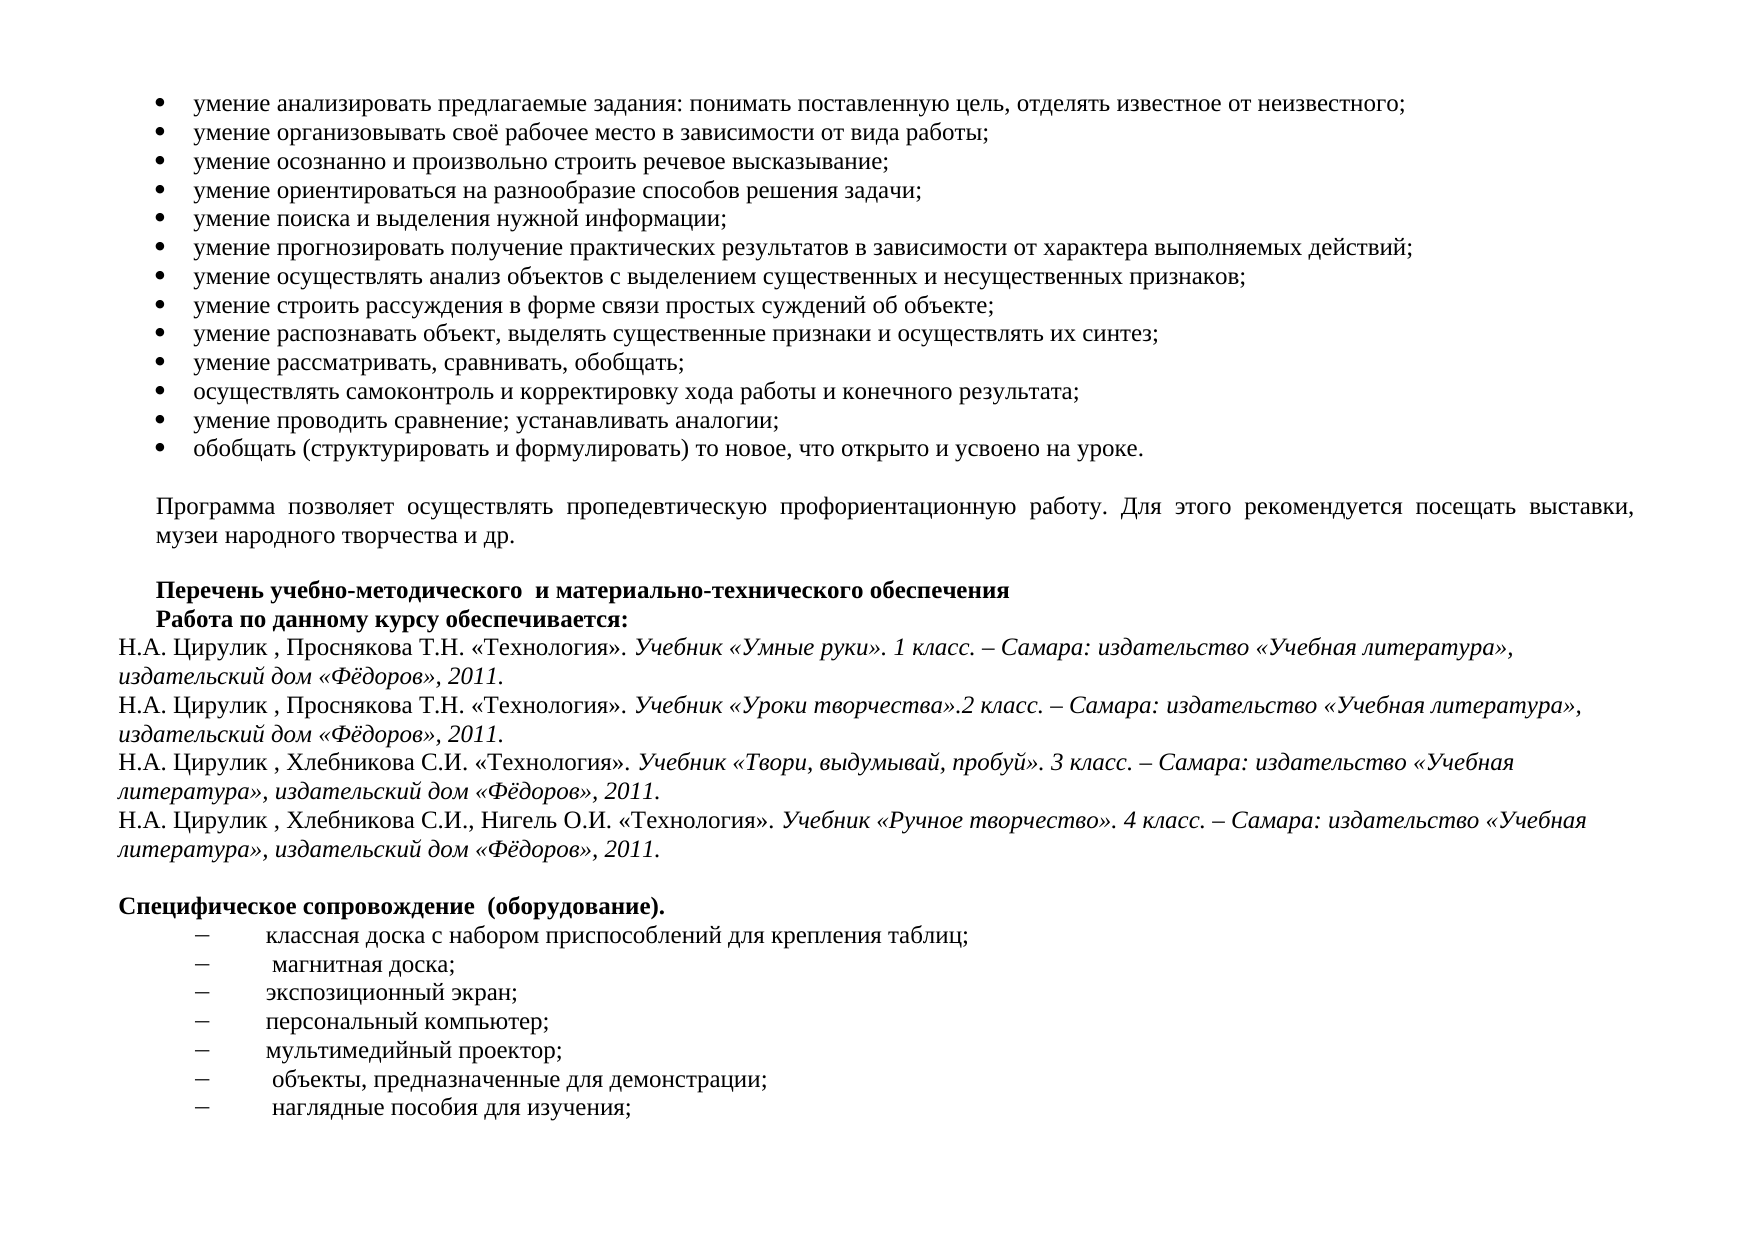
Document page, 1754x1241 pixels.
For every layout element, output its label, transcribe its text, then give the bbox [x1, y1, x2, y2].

list классная доска с набором приспособлений для крепления таблиц; [162, 920, 1636, 949]
text Программа позволяет осуществлять пропедевтическую профориентационную работу. Для этого рекомендуется посещать выставки, музеи народного творчества и др. [156, 491, 1636, 548]
list умение организовывать своё рабочее место в зависимости от вида работы; [156, 117, 1636, 146]
text Н.А. Цирулик , Проснякова Т.Н. «Технология». Учебник «Уроки творчества».2 класс. – Самара: издательство «Учебная литература», издательский дом «Фёдоров», 2011. [118, 690, 1636, 747]
list умение анализировать предлагаемые задания: понимать поставленную цель, отделять известное от неизвестного; [156, 88, 1636, 117]
list персональный компьютер; [162, 1006, 1636, 1035]
list экспозиционный экран; [162, 977, 1636, 1006]
list умение осуществлять анализ объектов с выделением существенных и несущественных признаков; [156, 261, 1636, 290]
list наглядные пособия для изучения; [162, 1092, 1636, 1121]
text Перечень учебно-методического и материально-технического обеспечения [118, 575, 1636, 604]
list умение осознанно и произвольно строить речевое высказывание; [156, 146, 1636, 175]
list мультимедийный проектор; [162, 1035, 1636, 1064]
list умение прогнозировать получение практических результатов в зависимости от характера выполняемых действий; [156, 232, 1636, 261]
list объекты, предназначенные для демонстрации; [162, 1064, 1636, 1092]
list умение проводить сравнение; устанавливать аналогии; [156, 405, 1636, 433]
list умение строить рассуждения в форме связи простых суждений об объекте; [156, 290, 1636, 318]
text Специфическое сопровождение (оборудование). [118, 891, 1636, 920]
list осуществлять самоконтроль и корректировку хода работы и конечного результата; [156, 376, 1636, 405]
text Н.А. Цирулик , Хлебникова С.И., Нигель О.И. «Технология». Учебник «Ручное творчество». 4 класс. – Самара: издательство «Учебная литература», издательский дом «Фёдоров», 2011. [118, 805, 1636, 862]
list обобщать (структурировать и формулировать) то новое, что открыто и усвоено на уроке. [156, 433, 1636, 462]
text Н.А. Цирулик , Хлебникова С.И. «Технология». Учебник «Твори, выдумывай, пробуй». 3 класс. – Самара: издательство «Учебная литература», издательский дом «Фёдоров», 2011. [118, 747, 1636, 805]
text Работа по данному курсу обеспечивается: [118, 604, 1636, 632]
list магнитная доска; [162, 949, 1636, 977]
list умение ориентироваться на разнообразие способов решения задачи; [156, 175, 1636, 203]
list умение поиска и выделения нужной информации; [156, 203, 1636, 232]
list умение распознавать объект, выделять существенные признаки и осуществлять их синтез; [156, 318, 1636, 347]
text Н.А. Цирулик , Проснякова Т.Н. «Технология». Учебник «Умные руки». 1 класс. – Самара: издательство «Учебная литература», издательский дом «Фёдоров», 2011. [118, 632, 1636, 690]
list умение рассматривать, сравнивать, обобщать; [156, 347, 1636, 376]
